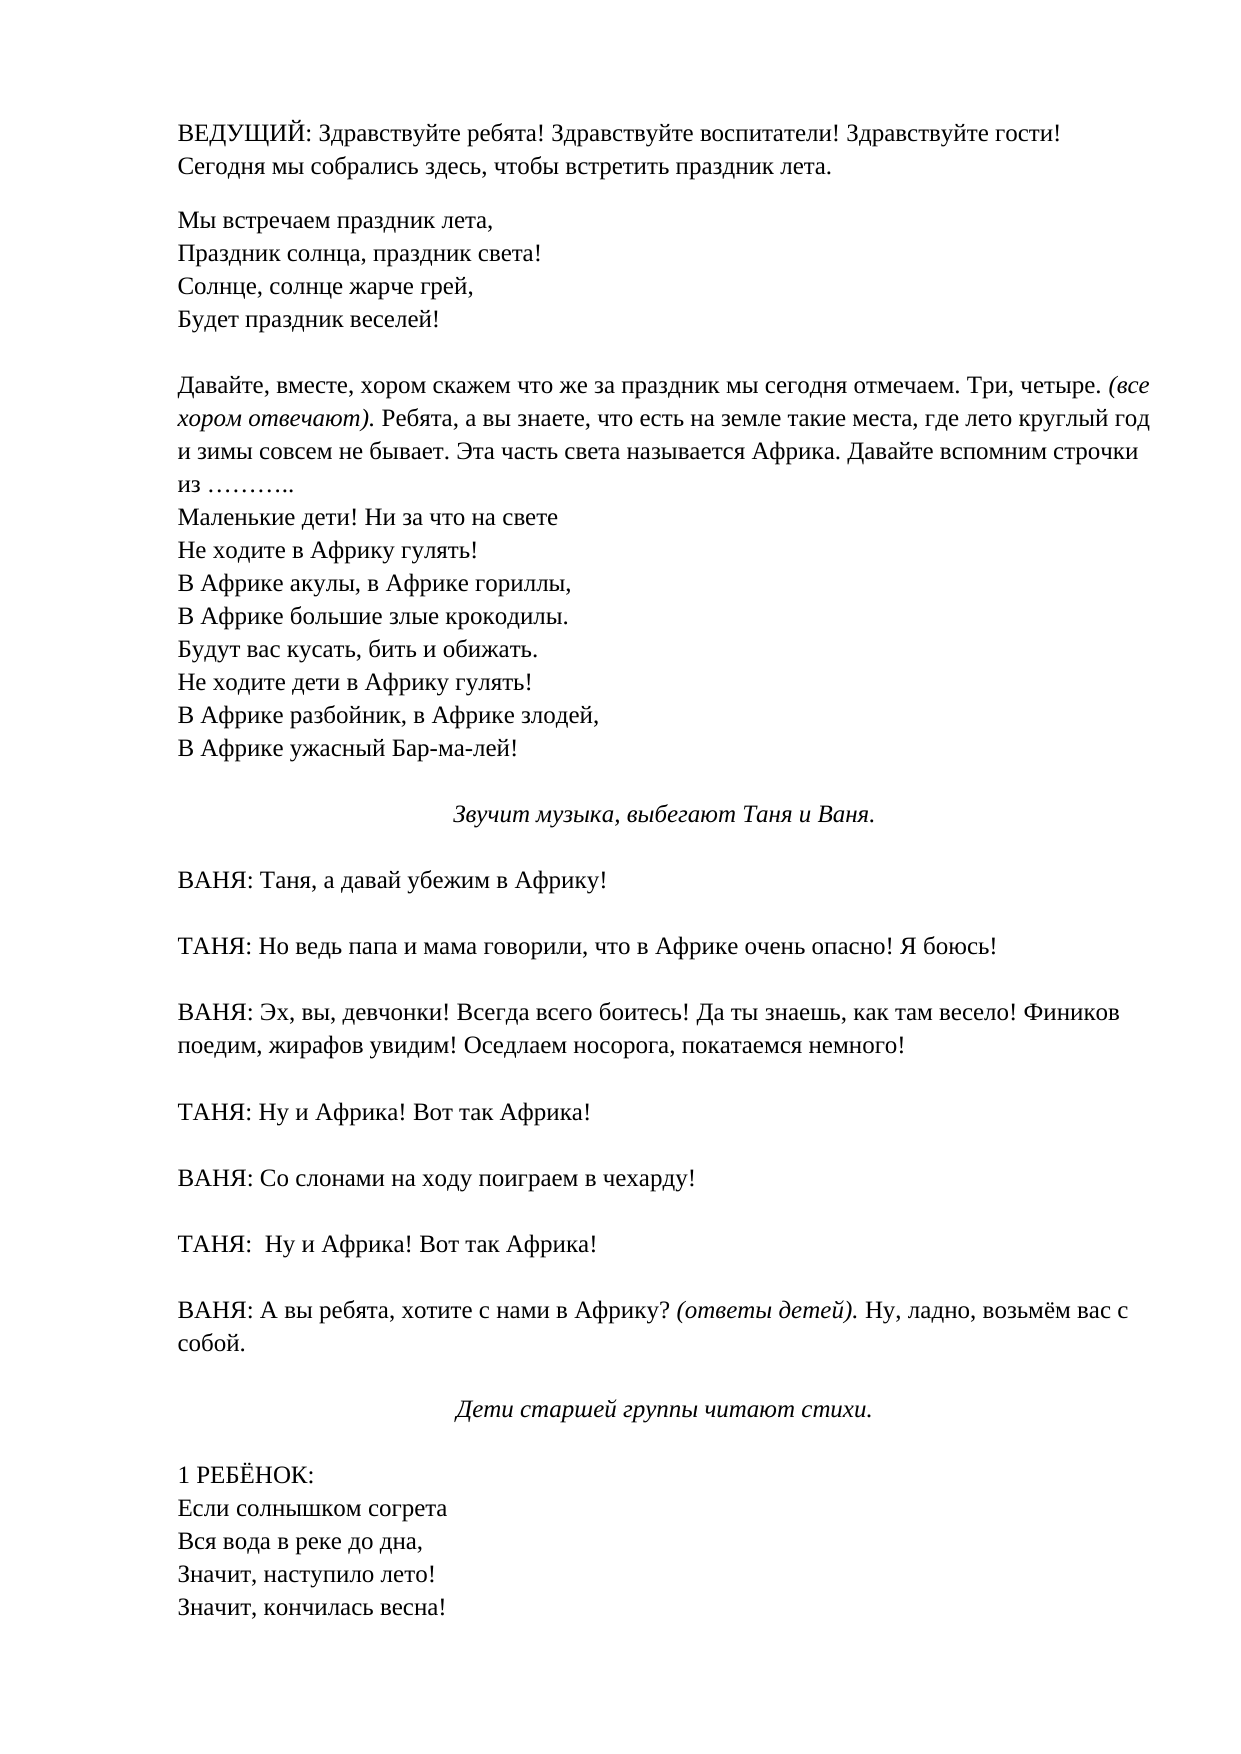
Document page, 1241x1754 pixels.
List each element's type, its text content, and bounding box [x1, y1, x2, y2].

text Давайте, вместе, хором скажем что же за праздник мы сегодня отмечаем. Три, четыре. (все хором отвечают). Ребята, а вы знаете, что есть на земле такие места, где лето круглый год и зимы совсем не бывает. Эта часть света называется Африка. Давайте вспомним строчки из ……….. [177, 370, 1152, 498]
text Не ходите дети в Африку гулять! [177, 667, 1152, 696]
text Солнце, солнце жарче грей, [177, 271, 1152, 300]
text Праздник солнца, праздник света! [177, 238, 1152, 267]
text ВЕДУЩИЙ: Здравствуйте ребята! Здравствуйте воспитатели! Здравствуйте гости! Сегодня мы собрались здесь, чтобы встретить праздник лета. [177, 118, 1152, 180]
text В Африке акулы, в Африке гориллы, [177, 568, 1152, 597]
text Вся вода в реке до дна, [177, 1526, 1152, 1554]
text 1 РЕБЁНОК: [177, 1460, 1152, 1488]
text Дети старшей группы читают стихи. [177, 1394, 1152, 1422]
text Будут вас кусать, бить и обижать. [177, 634, 1152, 663]
text Звучит музыка, выбегают Таня и Ваня. [177, 799, 1152, 828]
text ВАНЯ: Таня, а давай убежим в Африку! [177, 865, 1152, 894]
text ВАНЯ: А вы ребята, хотите с нами в Африку? (ответы детей). Ну, ладно, возьмём вас с собой. [177, 1295, 1152, 1356]
text В Африке большие злые крокодилы. [177, 601, 1152, 630]
text ВАНЯ: Со слонами на ходу поиграем в чехарду! [177, 1163, 1152, 1191]
text В Африке разбойник, в Африке злодей, [177, 700, 1152, 729]
text Маленькие дети! Ни за что на свете [177, 502, 1152, 531]
text Не ходите в Африку гулять! [177, 535, 1152, 564]
text ТАНЯ: Ну и Африка! Вот так Африка! [177, 1097, 1152, 1125]
text Мы встречаем праздник лета, [177, 205, 1152, 234]
text Значит, кончилась весна! [177, 1592, 1152, 1621]
text Если солнышком согрета [177, 1493, 1152, 1522]
text ВАНЯ: Эх, вы, девчонки! Всегда всего боитесь! Да ты знаешь, как там весело! Фиников поедим, жирафов увидим! Оседлаем носорога, покатаемся немного! [177, 997, 1152, 1059]
text Значит, наступило лето! [177, 1559, 1152, 1588]
text В Африке ужасный Бар-ма-лей! [177, 733, 1152, 762]
text ТАНЯ: Но ведь папа и мама говорили, что в Африке очень опасно! Я боюсь! [177, 931, 1152, 960]
text Будет праздник веселей! [177, 304, 1152, 333]
text ТАНЯ: Ну и Африка! Вот так Африка! [177, 1229, 1152, 1257]
